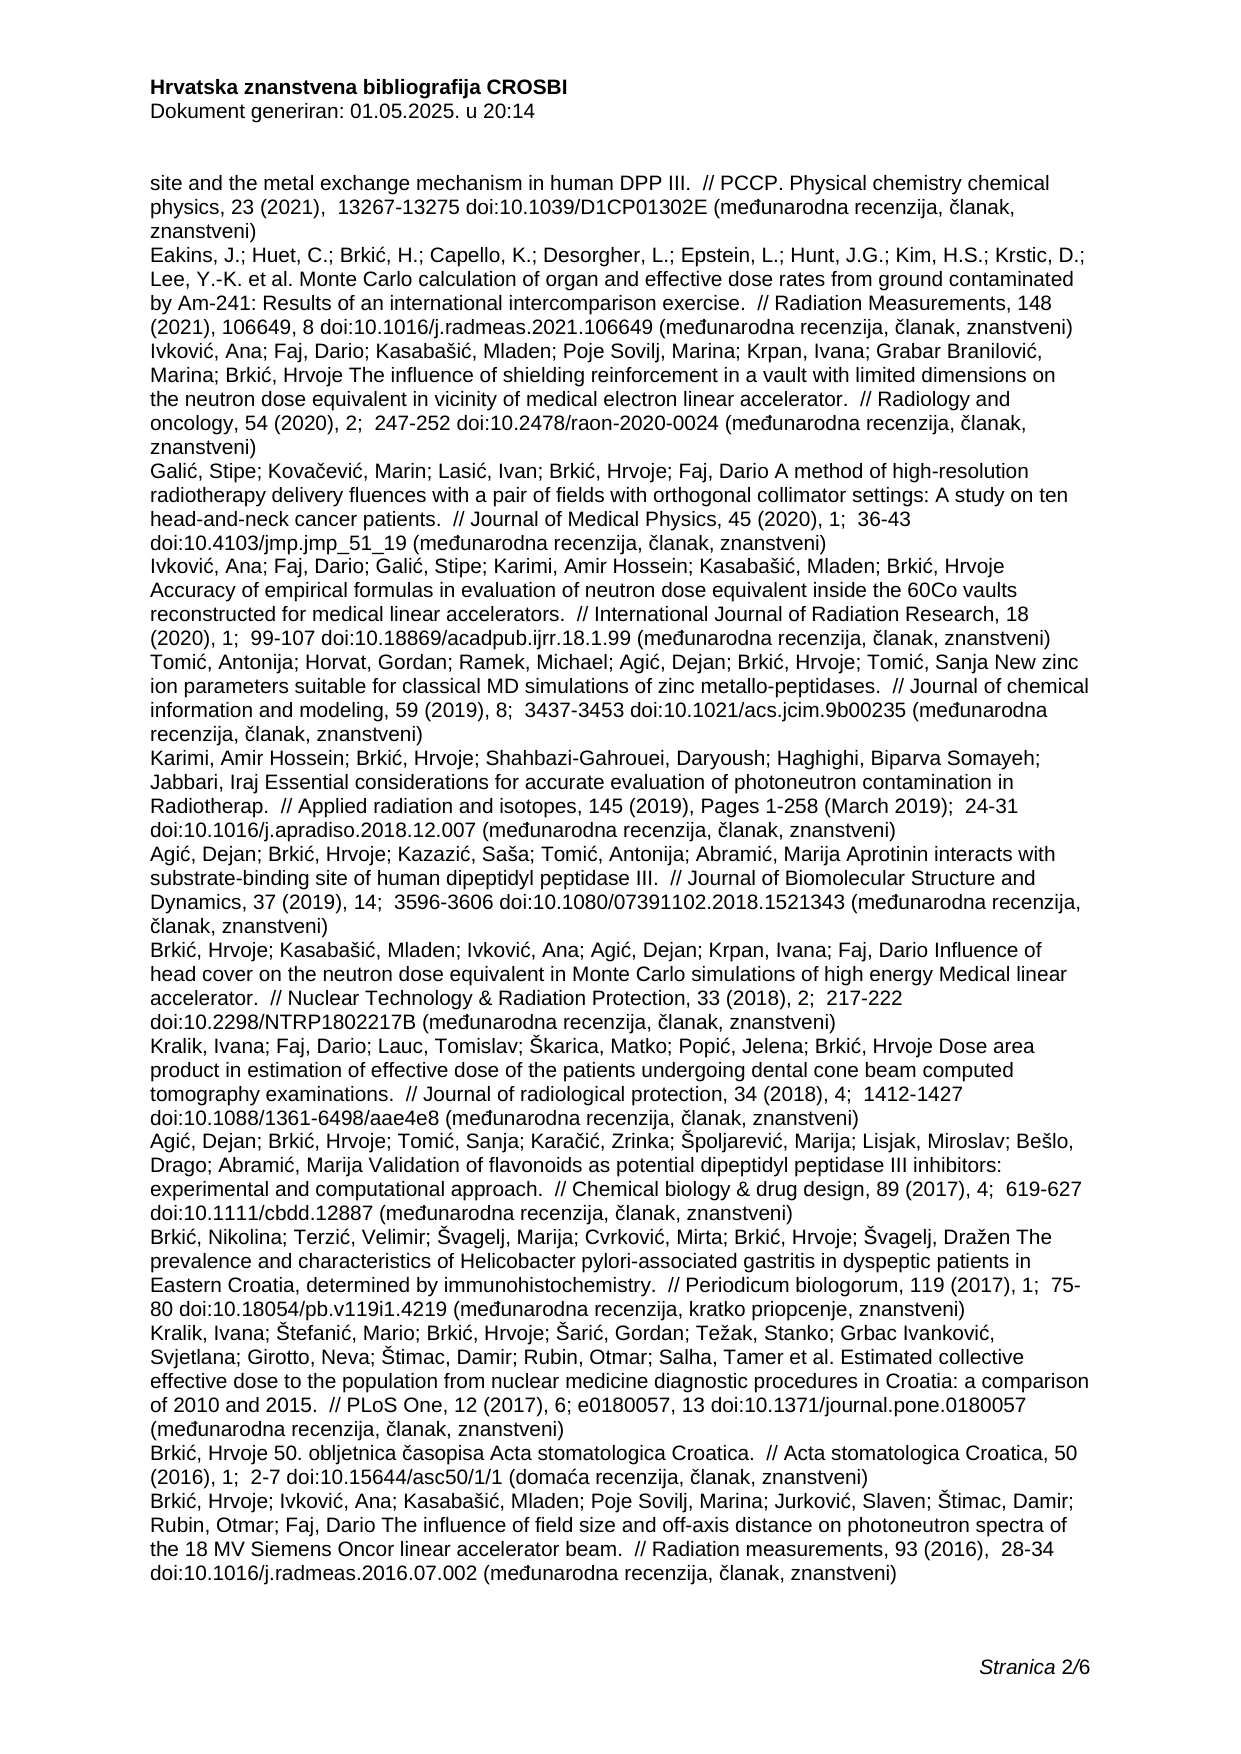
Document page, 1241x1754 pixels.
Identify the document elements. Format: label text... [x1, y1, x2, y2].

text Tomić, Antonija; Horvat, Gordan; Ramek, Michael; Agić, Dejan; Brkić, Hrvoje; Tomić, Sanja [150, 650, 1090, 746]
text Ivković, Ana; Faj, Dario; Kasabašić, Mladen; Poje Sovilj, Marina; Krpan, Ivana; Grabar Branilović, Marina; Brkić, Hrvoje [150, 339, 1090, 458]
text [150, 171, 1090, 243]
text Karimi, Amir Hossein; Brkić, Hrvoje; Shahbazi-Gahrouei, Daryoush; Haghighi, Biparva Somayeh; Jabbari, Iraj [150, 746, 1090, 842]
text Agić, Dejan; Brkić, Hrvoje; Tomić, Sanja; Karačić, Zrinka; Špoljarević, Marija; Lisjak, Miroslav; Bešlo, Drago; Abramić, Marija [150, 1129, 1090, 1225]
text Agić, Dejan; Brkić, Hrvoje; Kazazić, Saša; Tomić, Antonija; Abramić, Marija [150, 842, 1090, 938]
text Kralik, Ivana; Štefanić, Mario; Brkić, Hrvoje; Šarić, Gordan; Težak, Stanko; Grbac Ivanković, Svjetlana; Girotto, Neva; Štimac, Damir; Rubin, Otmar; Salha, Tamer et al. [150, 1321, 1090, 1441]
text Brkić, Hrvoje [150, 1441, 1090, 1489]
text Eakins, J.; Huet, C.; Brkić, H.; Capello, K.; Desorgher, L.; Epstein, L.; Hunt, J.G.; Kim, H.S.; Krstic, D.; Lee, Y.-K. et al. [150, 243, 1090, 339]
text Brkić, Hrvoje; Ivković, Ana; Kasabašić, Mladen; Poje Sovilj, Marina; Jurković, Slaven; Štimac, Damir; Rubin, Otmar; Faj, Dario [150, 1489, 1090, 1584]
text Brkić, Nikolina; Terzić, Velimir; Švagelj, Marija; Cvrković, Mirta; Brkić, Hrvoje; Švagelj, Dražen [150, 1225, 1090, 1321]
text Brkić, Hrvoje; Kasabašić, Mladen; Ivković, Ana; Agić, Dejan; Krpan, Ivana; Faj, Dario [150, 938, 1090, 1033]
text Ivković, Ana; Faj, Dario; Galić, Stipe; Karimi, Amir Hossein; Kasabašić, Mladen; Brkić, Hrvoje [150, 554, 1090, 650]
text Kralik, Ivana; Faj, Dario; Lauc, Tomislav; Škarica, Matko; Popić, Jelena; Brkić, Hrvoje [150, 1033, 1090, 1129]
text Galić, Stipe; Kovačević, Marin; Lasić, Ivan; Brkić, Hrvoje; Faj, Dario [150, 458, 1090, 554]
